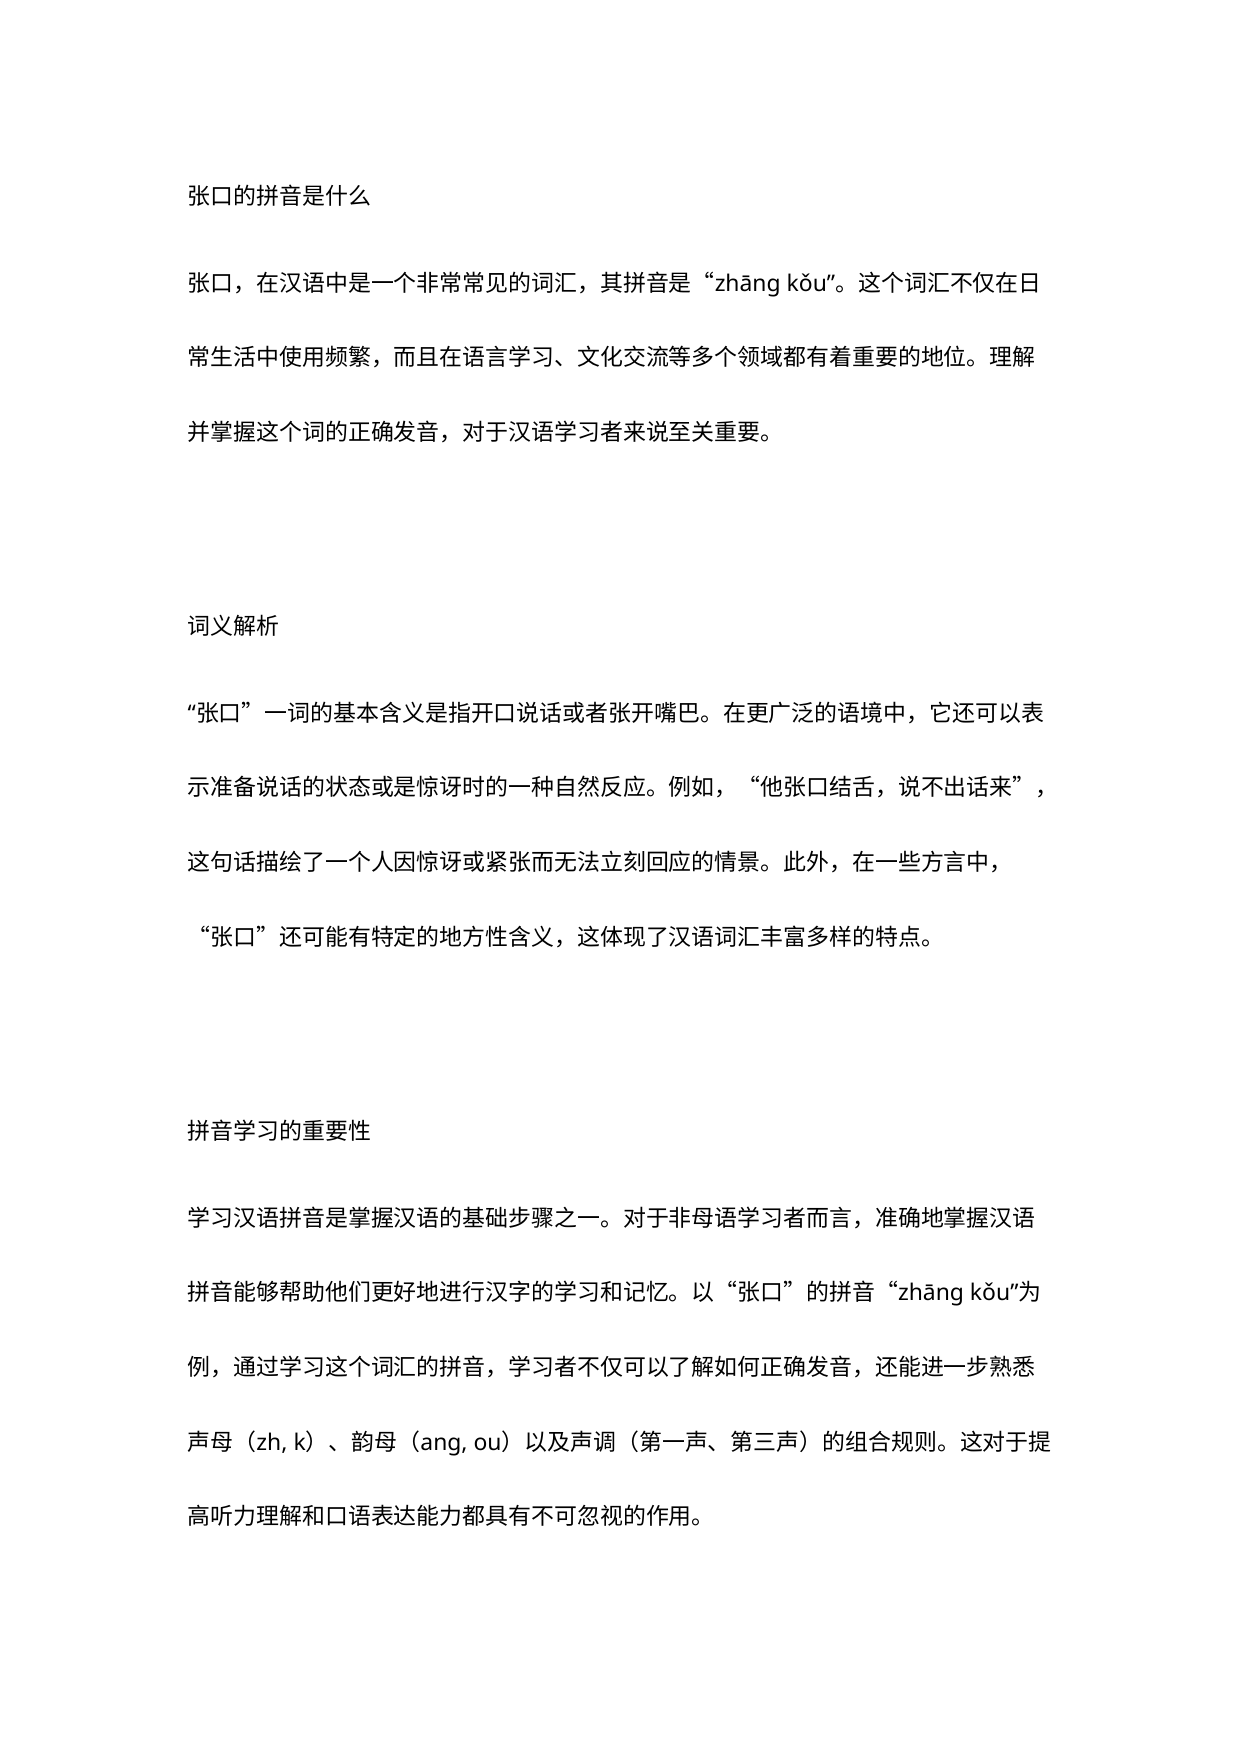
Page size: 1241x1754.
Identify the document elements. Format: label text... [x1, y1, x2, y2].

text 张口，在汉语中是一个非常常见的词汇，其拼音是“zhāng kǒu”。这个词汇不仅在日常生活中使用频繁，而且在语言学习、文化交流等多个领域都有着重要的地位。理解并掌握这个词的正确发音，对于汉语学习者来说至关重要。 [187, 248, 1053, 463]
text 学习汉语拼音是掌握汉语的基础步骤之一。对于非母语学习者而言，准确地掌握汉语拼音能够帮助他们更好地进行汉字的学习和记忆。以“张口”的拼音“zhāng kǒu”为例，通过学习这个词汇的拼音，学习者不仅可以了解如何正确发音，还能进一步熟悉声母（zh, k）、韵母（ang, ou）以及声调（第一声、第三声）的组合规则。这对于提高听力理解和口语表达能力都具有不可忽视的作用。 [187, 1184, 1053, 1547]
text 拼音学习的重要性 [187, 1097, 1053, 1162]
text 词义解析 [187, 592, 1053, 657]
text “张口”一词的基本含义是指开口说话或者张开嘴巴。在更广泛的语境中，它还可以表示准备说话的状态或是惊讶时的一种自然反应。例如，“他张口结舌，说不出话来”，这句话描绘了一个人因惊讶或紧张而无法立刻回应的情景。此外，在一些方言中，“张口”还可能有特定的地方性含义，这体现了汉语词汇丰富多样的特点。 [187, 679, 1053, 968]
text 张口的拼音是什么 [187, 162, 1053, 227]
